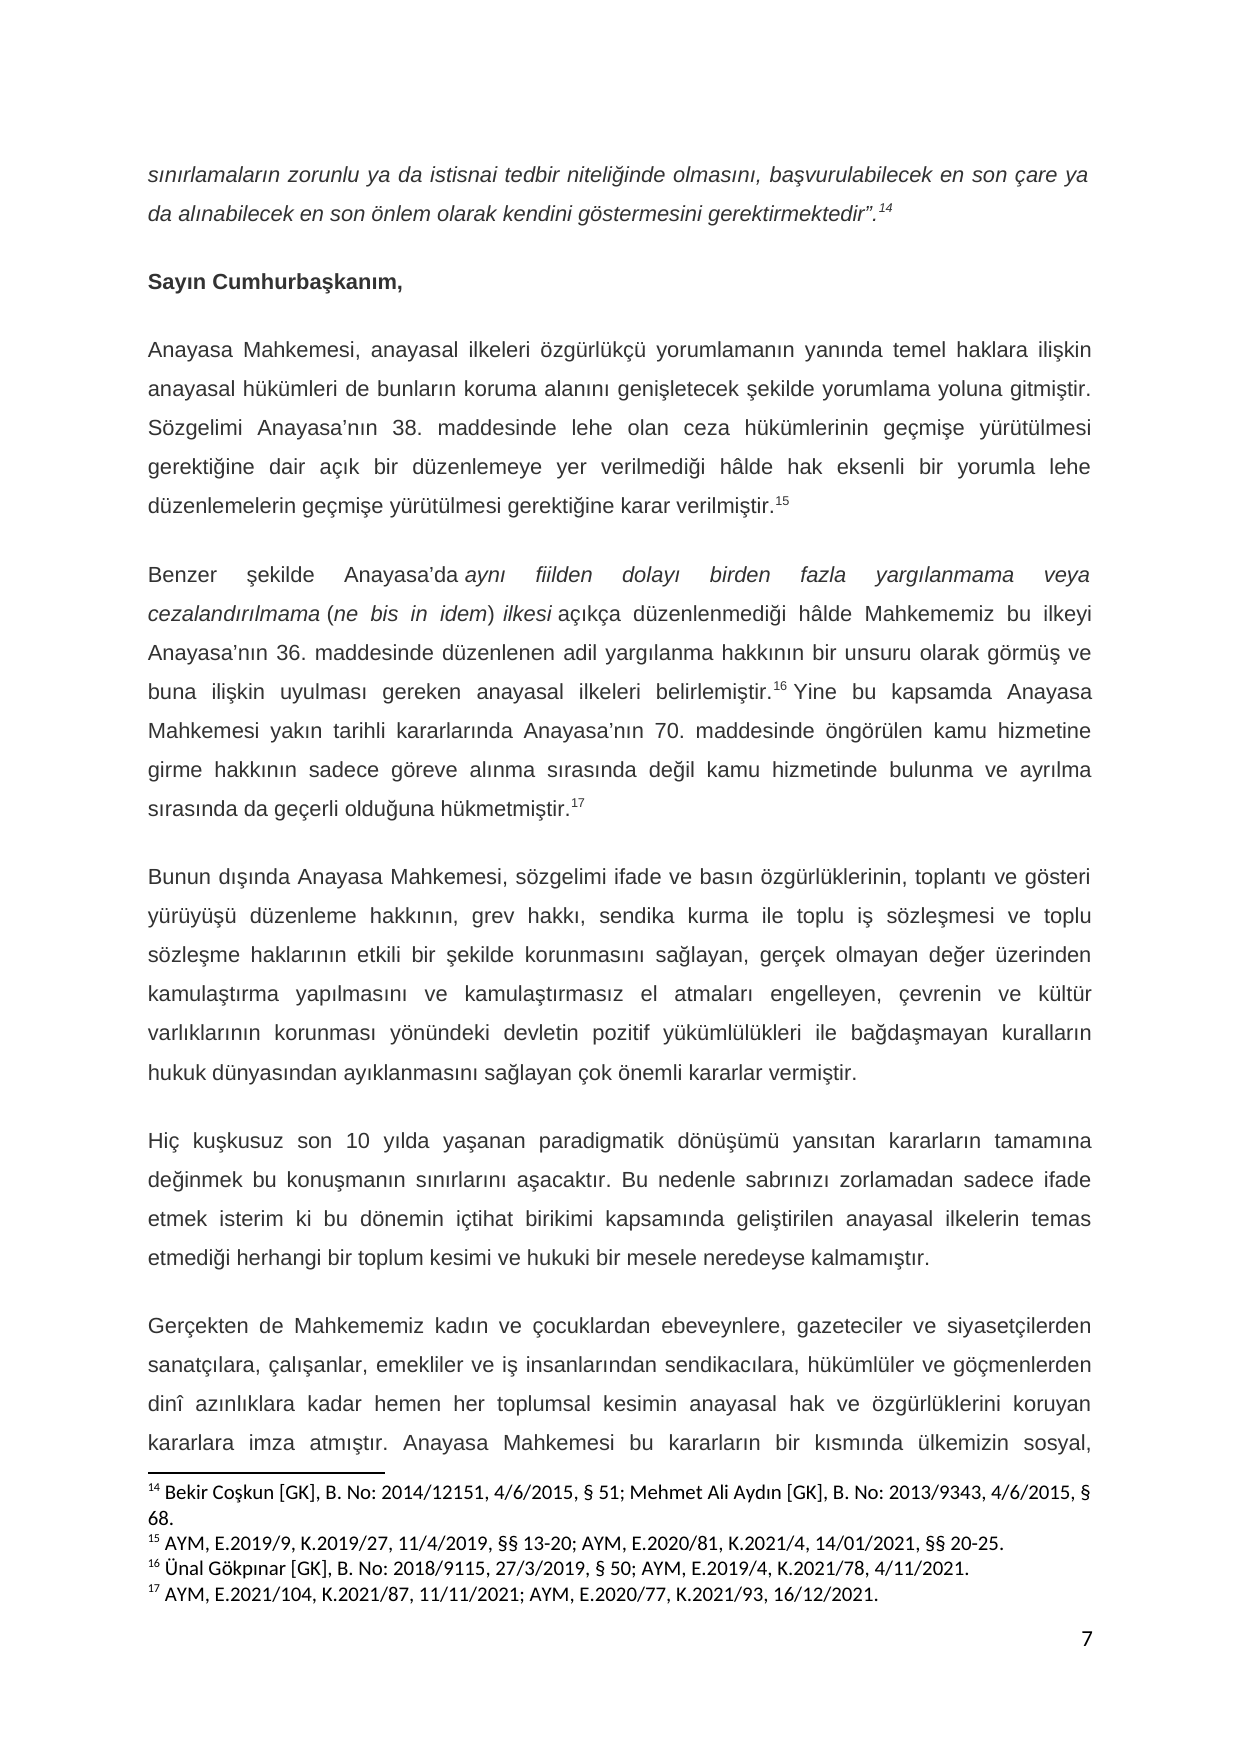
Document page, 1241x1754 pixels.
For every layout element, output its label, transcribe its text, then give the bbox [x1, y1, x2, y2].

text Benzer şekilde Anayasa’da aynı fiilden dolayı birden fazla yargılanmama veya cezalandırılmama (ne bis in idem) ilkesi açıkça düzenlenmediği hâlde Mahkememiz bu ilkeyi Anayasa’nın 36. maddesinde düzenlenen adil yargılanma hakkının bir unsuru olarak görmüş ve buna ilişkin uyulması gereken anayasal ilkeleri belirlemiştir. Yine bu kapsamda Anayasa Mahkemesi yakın tarihli kararlarında Anayasa’nın 70. maddesinde öngörülen kamu hizmetine girme hakkının sadece göreve alınma sırasında değil kamu hizmetinde bulunma ve ayrılma sırasında da geçerli olduğuna hükmetmiştir. [148, 548, 1093, 821]
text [148, 1299, 1093, 1455]
text Bunun dışında Anayasa Mahkemesi, sözgelimi ifade ve basın özgürlüklerinin, toplantı ve gösteri yürüyüşü düzenleme hakkının, grev hakkı, sendika kurma ile toplu iş sözleşmesi ve toplu sözleşme haklarının etkili bir şekilde korunmasını sağlayan, gerçek olmayan değer üzerinden kamulaştırma yapılmasını ve kamulaştırmasız el atmaları engelleyen, çevrenin ve kültür varlıklarının korunması yönündeki devletin pozitif yükümlülükleri ile bağdaşmayan kuralların hukuk dünyasından ayıklanmasını sağlayan çok önemli kararlar vermiştir. [148, 850, 1093, 1084]
text Sayın Cumhurbaşkanım, [148, 255, 1093, 294]
text Anayasa Mahkemesi, anayasal ilkeleri özgürlükçü yorumlamanın yanında temel haklara ilişkin anayasal hükümleri de bunların koruma alanını genişletecek şekilde yorumlama yoluna gitmiştir. Sözgelimi Anayasa’nın 38. maddesinde lehe olan ceza hükümlerinin geçmişe yürütülmesi gerektiğine dair açık bir düzenlemeye yer verilmediği hâlde hak eksenli bir yorumla lehe düzenlemelerin geçmişe yürütülmesi gerektiğine karar verilmiştir. [148, 323, 1093, 518]
text Hiç kuşkusuz son 10 yılda yaşanan paradigmatik dönüşümü yansıtan kararların tamamına değinmek bu konuşmanın sınırlarını aşacaktır. Bu nedenle sabrınızı zorlamadan sadece ifade etmek isterim ki bu dönemin içtihat birikimi kapsamında geliştirilen anayasal ilkelerin temas etmediği herhangi bir toplum kesimi ve hukuki bir mesele neredeyse kalmamıştır. [148, 1114, 1093, 1270]
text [148, 148, 1093, 226]
